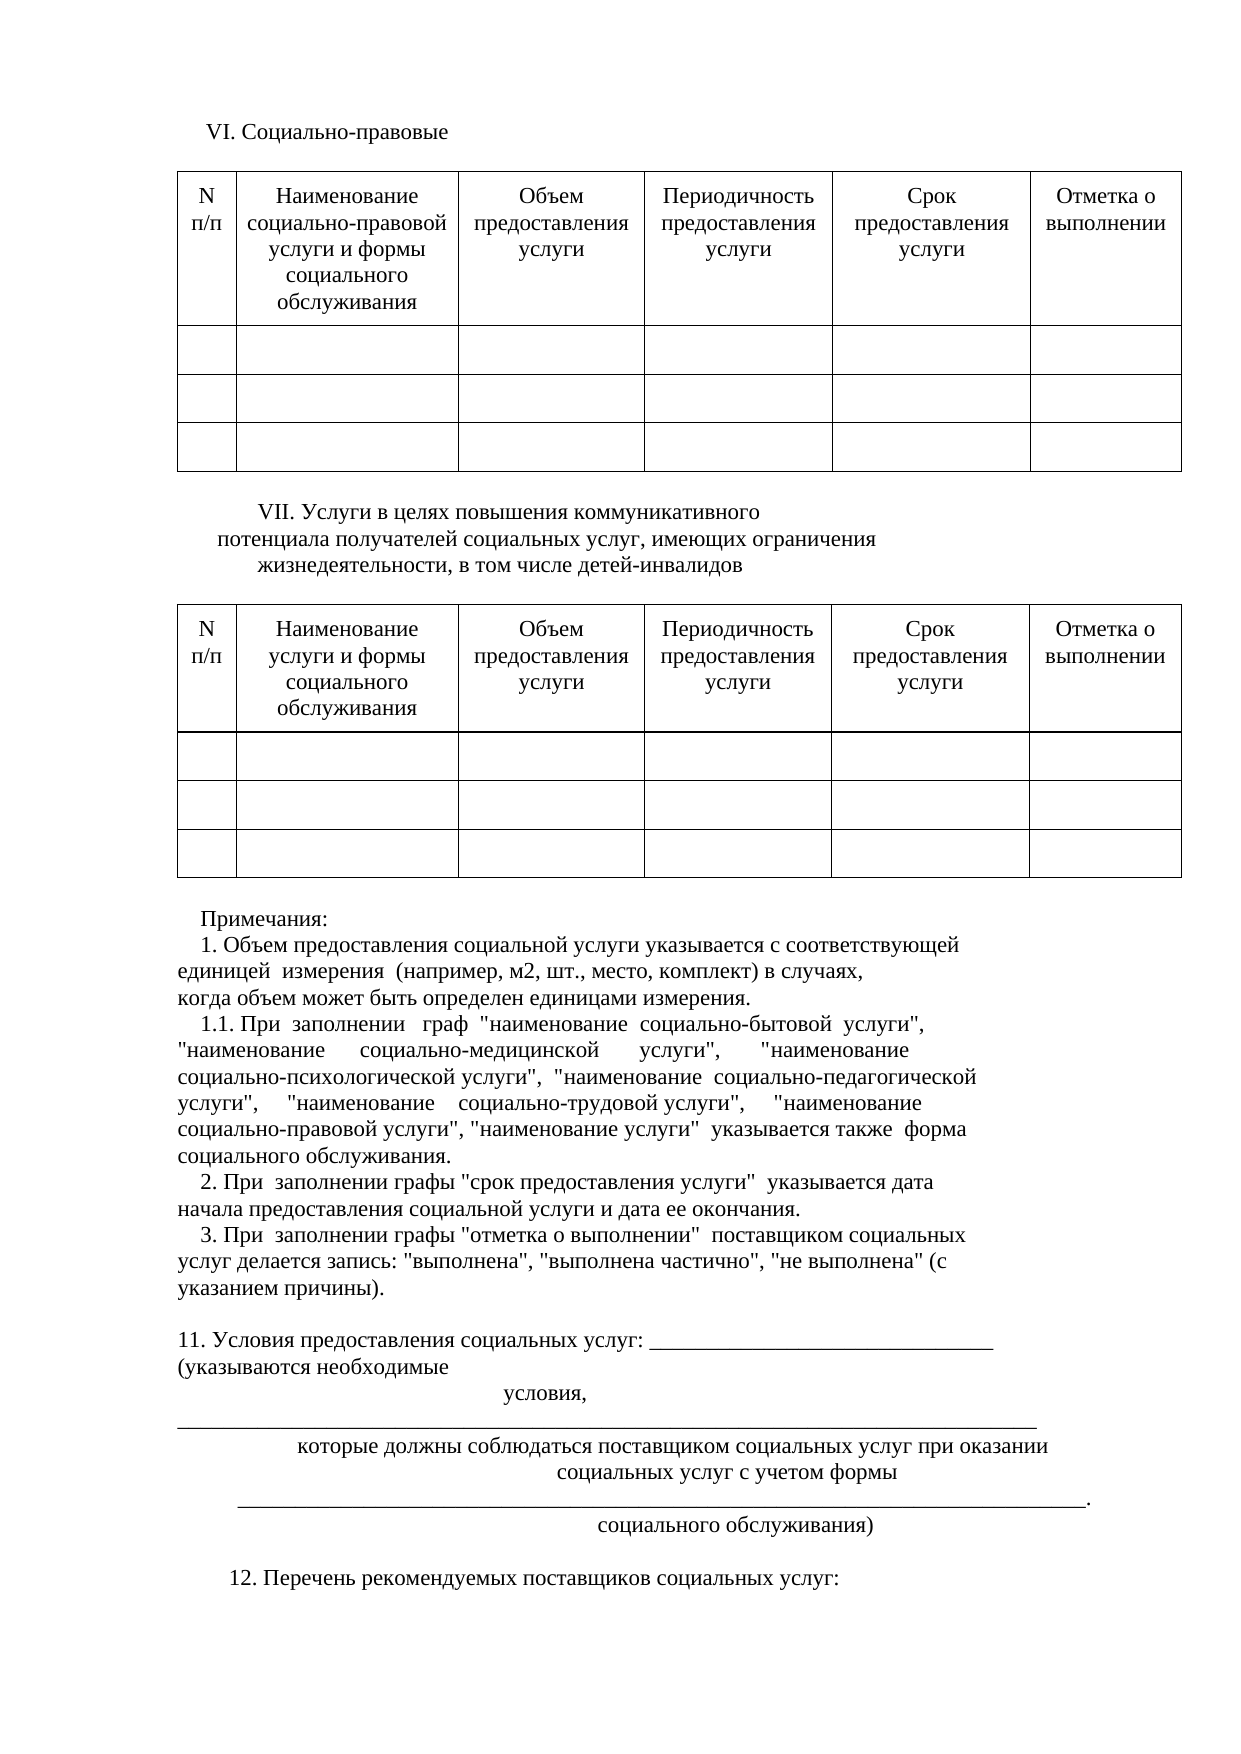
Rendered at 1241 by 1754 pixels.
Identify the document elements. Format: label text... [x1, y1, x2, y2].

table_cell [1031, 423, 1181, 471]
text жизнедеятельности, в том числе детей-инвалидов [177, 551, 1152, 577]
table_cell [459, 830, 644, 877]
table_header Периодичность предоставления услуги [645, 605, 831, 731]
text VII. Услуги в целях повышения коммуникативного [177, 498, 1152, 524]
table_cell [1030, 830, 1181, 877]
table_header Отметка о выполнении [1030, 605, 1181, 731]
table_cell [178, 375, 236, 422]
text социальных услуг с учетом формы [177, 1458, 1152, 1484]
text социально-психологической услуги", "наименование социально-педагогической [177, 1063, 1152, 1089]
table_cell [832, 830, 1029, 877]
table_cell [459, 781, 644, 829]
text 1.1. При заполнении граф "наименование социально-бытовой услуги", [177, 1010, 1152, 1036]
text VI. Социально-правовые [177, 118, 1152, 144]
table_header Наименование социально-правовой услуги и формы социального обслуживания [237, 172, 458, 325]
table_cell [459, 733, 644, 780]
text единицей измерения (например, м2, шт., место, комплект) в случаях, [177, 957, 1152, 984]
table_cell [645, 733, 831, 780]
text 3. При заполнении графы "отметка о выполнении" поставщиком социальных [177, 1221, 1152, 1247]
text услуг делается запись: "выполнена", "выполнена частично", "не выполнена" (с [177, 1247, 1152, 1274]
text указанием причины). [177, 1274, 1152, 1300]
text социального обслуживания) [177, 1511, 1152, 1537]
table_header Отметка о выполнении [1031, 172, 1181, 325]
text "наименование социально-медицинской услуги", "наименование [177, 1036, 1152, 1063]
text __________________________________________________________________________. [177, 1484, 1152, 1511]
table_cell [1030, 733, 1181, 780]
table_header Объем предоставления услуги [459, 172, 644, 325]
table_cell [237, 375, 458, 422]
table_cell [832, 733, 1029, 780]
table_cell [1031, 326, 1181, 373]
table_header N п/п [178, 605, 236, 731]
table_cell [645, 781, 831, 829]
text (указываются необходимые [177, 1353, 1152, 1379]
table_header Наименование услуги и формы социального обслуживания [237, 605, 458, 731]
table_cell [178, 733, 236, 780]
table_cell [645, 423, 832, 471]
table_cell [645, 375, 832, 422]
text ___________________________________________________________________________ [177, 1405, 1152, 1432]
table_cell [459, 326, 644, 373]
table_cell [832, 781, 1029, 829]
text условия, [177, 1379, 1152, 1405]
table_cell [1030, 781, 1181, 829]
table_cell [833, 326, 1030, 373]
text потенциала получателей социальных услуг, имеющих ограничения [177, 524, 1152, 551]
table_header Срок предоставления услуги [833, 172, 1030, 325]
text когда объем может быть определен единицами измерения. [177, 984, 1152, 1010]
table_cell [645, 830, 831, 877]
table_cell [833, 375, 1030, 422]
table_cell [1031, 375, 1181, 422]
table_cell [237, 781, 458, 829]
table_header N п/п [178, 172, 236, 325]
text 12. Перечень рекомендуемых поставщиков социальных услуг: [177, 1563, 1152, 1590]
text услуги", "наименование социально-трудовой услуги", "наименование [177, 1089, 1152, 1116]
table_cell [237, 733, 458, 780]
table_header Периодичность предоставления услуги [645, 172, 832, 325]
text которые должны соблюдаться поставщиком социальных услуг при оказании [177, 1432, 1152, 1458]
text социально-правовой услуги", "наименование услуги" указывается также форма [177, 1116, 1152, 1142]
text 2. При заполнении графы "срок предоставления услуги" указывается дата [177, 1168, 1152, 1194]
table_cell [459, 375, 644, 422]
table_cell [237, 830, 458, 877]
text социального обслуживания. [177, 1142, 1152, 1168]
table_header Срок предоставления услуги [832, 605, 1029, 731]
table_cell [833, 423, 1030, 471]
table_cell [178, 326, 236, 373]
table_cell [645, 326, 832, 373]
table_cell [178, 830, 236, 877]
text начала предоставления социальной услуги и дата ее окончания. [177, 1194, 1152, 1221]
table_cell [178, 423, 236, 471]
table_cell [237, 423, 458, 471]
table_cell [459, 423, 644, 471]
text Примечания: [177, 905, 1152, 931]
text 11. Условия предоставления социальных услуг: ______________________________ [177, 1326, 1152, 1353]
table_cell [237, 326, 458, 373]
table_header Объем предоставления услуги [459, 605, 644, 731]
table_cell [178, 781, 236, 829]
text 1. Объем предоставления социальной услуги указывается с соответствующей [177, 931, 1152, 957]
